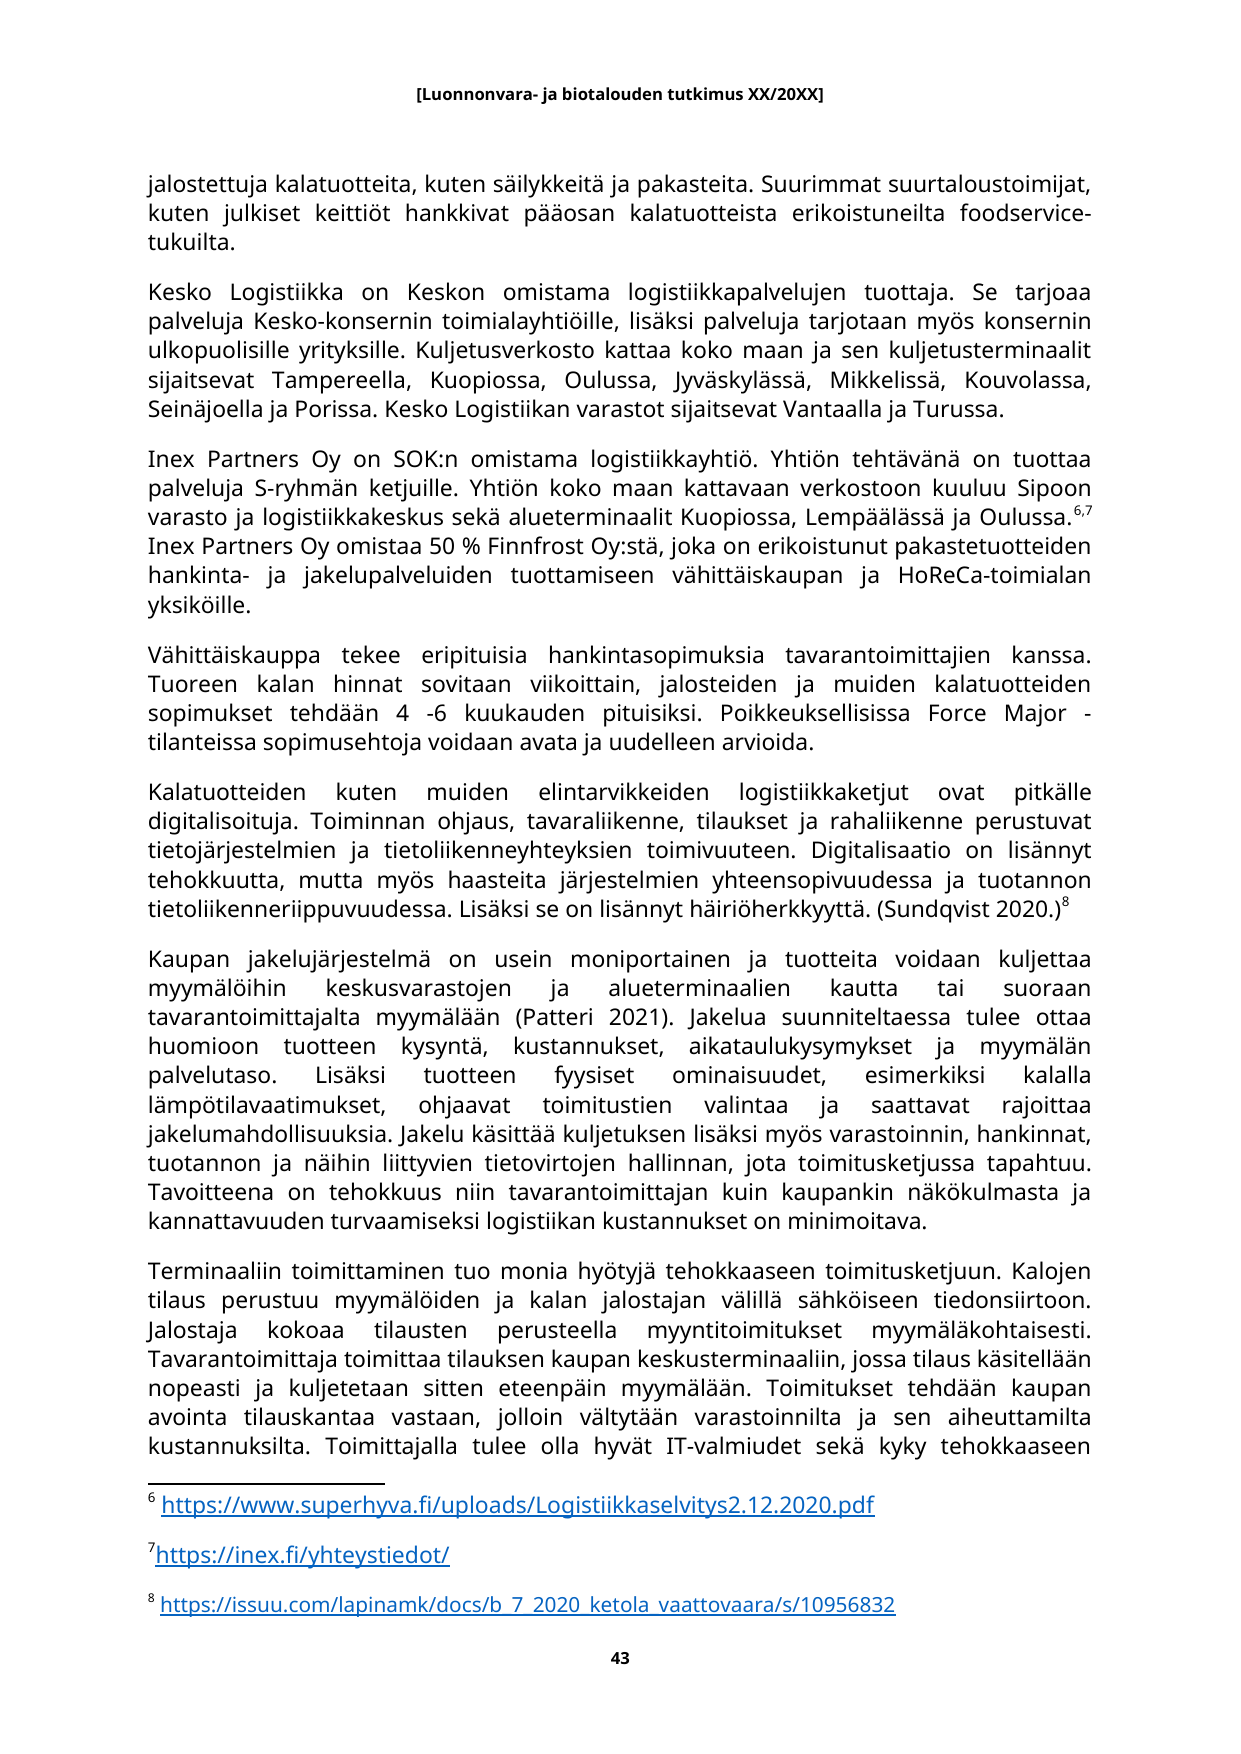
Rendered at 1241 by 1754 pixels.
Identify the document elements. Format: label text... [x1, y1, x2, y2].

text Kesko Logistiikka on Keskon omistama logistiikkapalvelujen tuottaja. Se tarjoaa palveluja Kesko-konsernin toimialayhtiöille, lisäksi palveluja tarjotaan myös konsernin ulkopuolisille yrityksille. Kuljetusverkosto kattaa koko maan ja sen kuljetusterminaalit sijaitsevat Tampereella, Kuopiossa, Oulussa, Jyväskylässä, Mikkelissä, Kouvolassa, Seinäjoella ja Porissa. Kesko Logistiikan varastot sijaitsevat Vantaalla ja Turussa. [148, 277, 1092, 423]
text Vähittäiskauppa tekee eripituisia hankintasopimuksia tavarantoimittajien kanssa. Tuoreen kalan hinnat sovitaan viikoittain, jalosteiden ja muiden kalatuotteiden sopimukset tehdään 4 -6 kuukauden pituisiksi. Poikkeuksellisissa Force Major -tilanteissa sopimusehtoja voidaan avata ja uudelleen arvioida. [148, 640, 1092, 756]
text Kaupan jakelujärjestelmä on usein moniportainen ja tuotteita voidaan kuljettaa myymälöihin keskusvarastojen ja alueterminaalien kautta tai suoraan tavarantoimittajalta myymälään (Patteri 2021). Jakelua suunniteltaessa tulee ottaa huomioon tuotteen kysyntä, kustannukset, aikataulukysymykset ja myymälän palvelutaso. Lisäksi tuotteen fyysiset ominaisuudet, esimerkiksi kalalla lämpötilavaatimukset, ohjaavat toimitustien valintaa ja saattavat rajoittaa jakelumahdollisuuksia. Jakelu käsittää kuljetuksen lisäksi myös varastoinnin, hankinnat, tuotannon ja näihin liittyvien tietovirtojen hallinnan, jota toimitusketjussa tapahtuu. Tavoitteena on tehokkuus niin tavarantoimittajan kuin kaupankin näkökulmasta ja kannattavuuden turvaamiseksi logistiikan kustannukset on minimoitava. [148, 944, 1092, 1236]
text Inex Partners Oy on SOK:n omistama logistiikkayhtiö. Yhtiön tehtävänä on tuottaa palveluja S-ryhmän ketjuille. Yhtiön koko maan kattavaan verkostoon kuuluu Sipoon varasto ja logistiikkakeskus sekä alueterminaalit Kuopiossa, Lempäälässä ja Oulussa., Inex Partners Oy omistaa 50 % Finnfrost Oy:stä, joka on erikoistunut pakastetuotteiden hankinta- ja jakelupalveluiden tuottamiseen vähittäiskaupan ja HoReCa-toimialan yksiköille. [148, 444, 1092, 619]
text Kalatuotteiden kuten muiden elintarvikkeiden logistiikkaketjut ovat pitkälle digitalisoituja. Toiminnan ohjaus, tavaraliikenne, tilaukset ja rahaliikenne perustuvat tietojärjestelmien ja tietoliikenneyhteyksien toimivuuteen. Digitalisaatio on lisännyt tehokkuutta, mutta myös haasteita järjestelmien yhteensopivuudessa ja tuotannon tietoliikenneriippuvuudessa. Lisäksi se on lisännyt häiriöherkkyyttä. (Sundqvist 2020.) [148, 777, 1092, 923]
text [148, 169, 1092, 256]
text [148, 1256, 1092, 1461]
